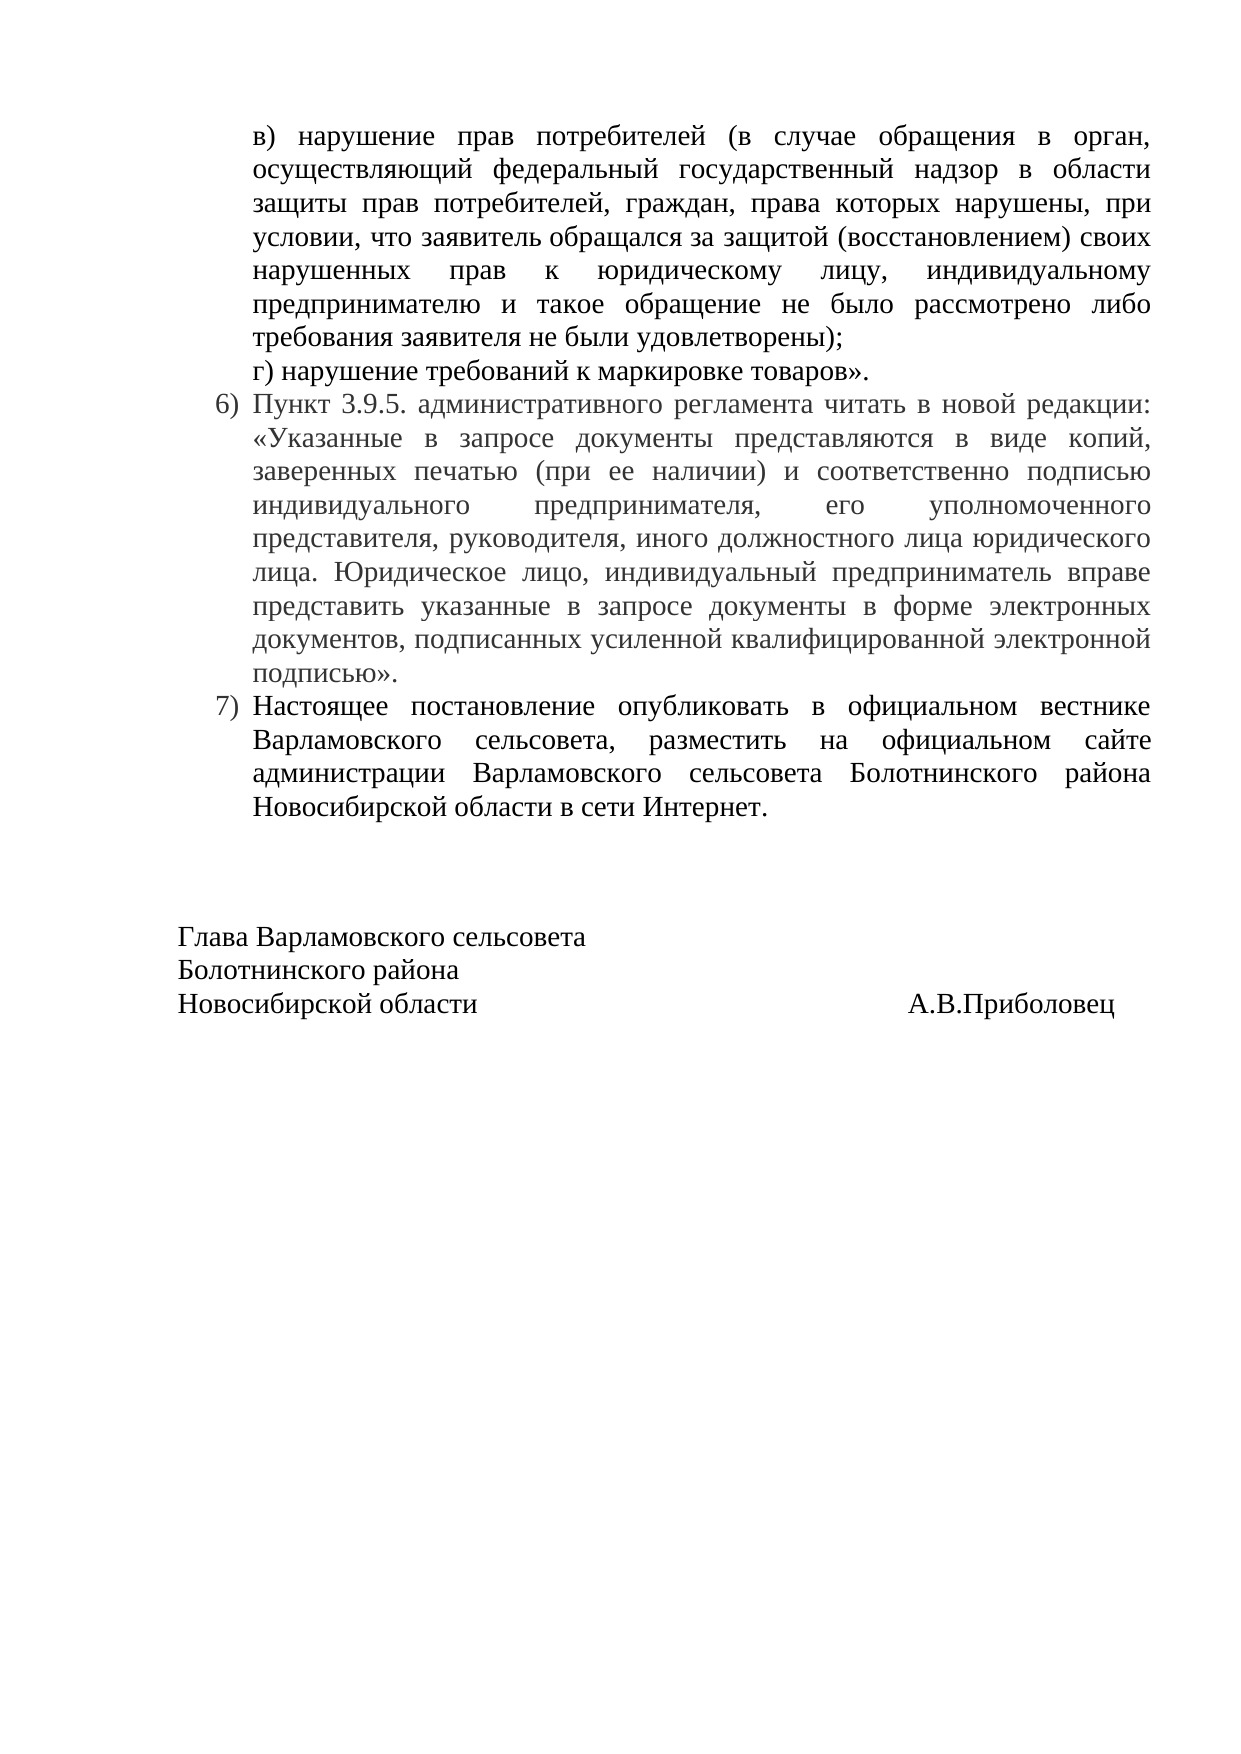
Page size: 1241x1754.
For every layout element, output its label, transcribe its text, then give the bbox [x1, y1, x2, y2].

list Пункт 3.9.5. административного регламента читать в новой редакции: «Указанные в запросе документы представляются в виде копий, заверенных печатью (при ее наличии) и соответственно подписью индивидуального предпринимателя, его уполномоченного представителя, руководителя, иного должностного лица юридического лица. Юридическое лицо, индивидуальный предприниматель вправе представить указанные в запросе документы в форме электронных документов, подписанных усиленной квалифицированной электронной подписью». [215, 386, 1152, 688]
list Настоящее постановление опубликовать в официальном вестнике Варламовского сельсовета, разместить на официальном сайте администрации Варламовского сельсовета Болотнинского района Новосибирской области в сети Интернет. [215, 688, 1152, 822]
list г) нарушение требований к маркировке товаров». [252, 353, 1152, 386]
text Глава Варламовского сельсовета Болотнинского района Новосибирской области А.В.Приболовец [177, 919, 1152, 1019]
list в) нарушение прав потребителей (в случае обращения в орган, осуществляющий федеральный государственный надзор в области защиты прав потребителей, граждан, права которых нарушены, при условии, что заявитель обращался за защитой (восстановлением) своих нарушенных прав к юридическому лицу, индивидуальному предпринимателю и такое обращение не было рассмотрено либо требования заявителя не были удовлетворены); [252, 118, 1152, 353]
